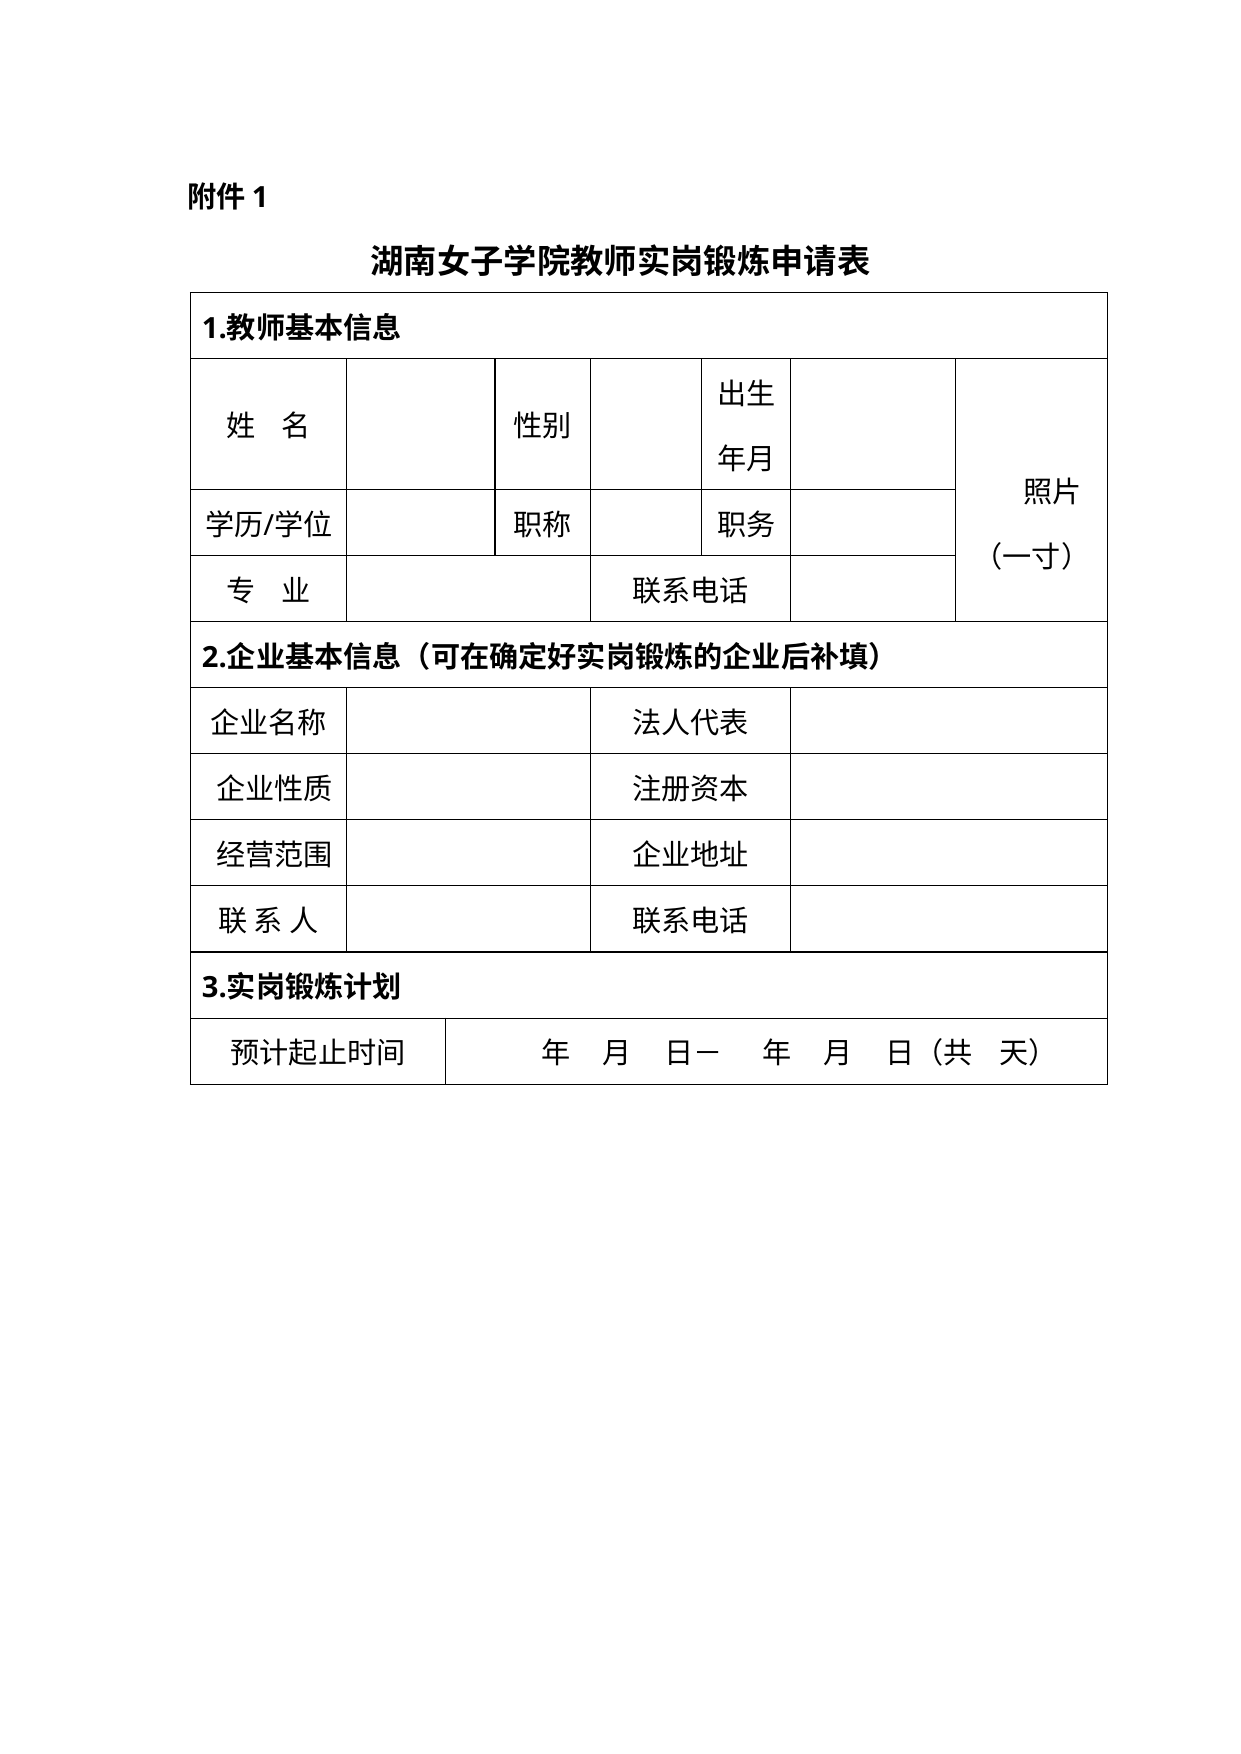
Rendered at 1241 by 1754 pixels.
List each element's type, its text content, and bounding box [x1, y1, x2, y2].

table_cell [591, 359, 701, 489]
table_cell 专 业 [191, 556, 346, 621]
table_cell 3.实岗锻炼计划 [191, 953, 1107, 1017]
table_cell [791, 886, 1107, 951]
text 湖南女子学院教师实岗锻炼申请表 [187, 227, 1053, 292]
table_cell 出生 年月 [702, 359, 790, 489]
table_cell [347, 359, 494, 489]
table_cell 经营范围 [191, 820, 346, 885]
table_cell 联系电话 [591, 886, 790, 951]
table_cell [791, 820, 1107, 885]
table_cell 学历/学位 [191, 490, 346, 555]
table_cell 企业名称 [191, 688, 346, 753]
table_header 1.教师基本信息 [191, 293, 1107, 358]
table_cell 照片 （一寸） [956, 359, 1107, 621]
table_cell 法人代表 [591, 688, 790, 753]
table_cell 职务 [702, 490, 790, 555]
table_cell 性别 [496, 359, 590, 489]
table_cell 预计起止时间 [191, 1019, 445, 1083]
table_cell [347, 820, 590, 885]
table_cell [347, 754, 590, 819]
table_cell 姓 名 [191, 359, 346, 489]
table_cell 2.企业基本信息（可在确定好实岗锻炼的企业后补填） [191, 622, 1107, 687]
table_cell [347, 886, 590, 951]
table_cell 注册资本 [591, 754, 790, 819]
table_cell [347, 490, 494, 555]
text 附件1 [187, 162, 1053, 227]
table_cell 联系电话 [591, 556, 790, 621]
table_cell [791, 490, 955, 555]
table_cell [347, 688, 590, 753]
table_cell 年 月 日－ 年 月 日（共 天） [446, 1019, 1107, 1083]
table_cell 职称 [496, 490, 590, 555]
table_cell [347, 556, 590, 621]
table_cell 联 系 人 [191, 886, 346, 951]
table_cell 企业地址 [591, 820, 790, 885]
table_cell [791, 688, 1107, 753]
table_cell 企业性质 [191, 754, 346, 819]
table_cell [791, 556, 955, 621]
table_cell [791, 754, 1107, 819]
table_cell [591, 490, 701, 555]
table_cell [791, 359, 955, 489]
